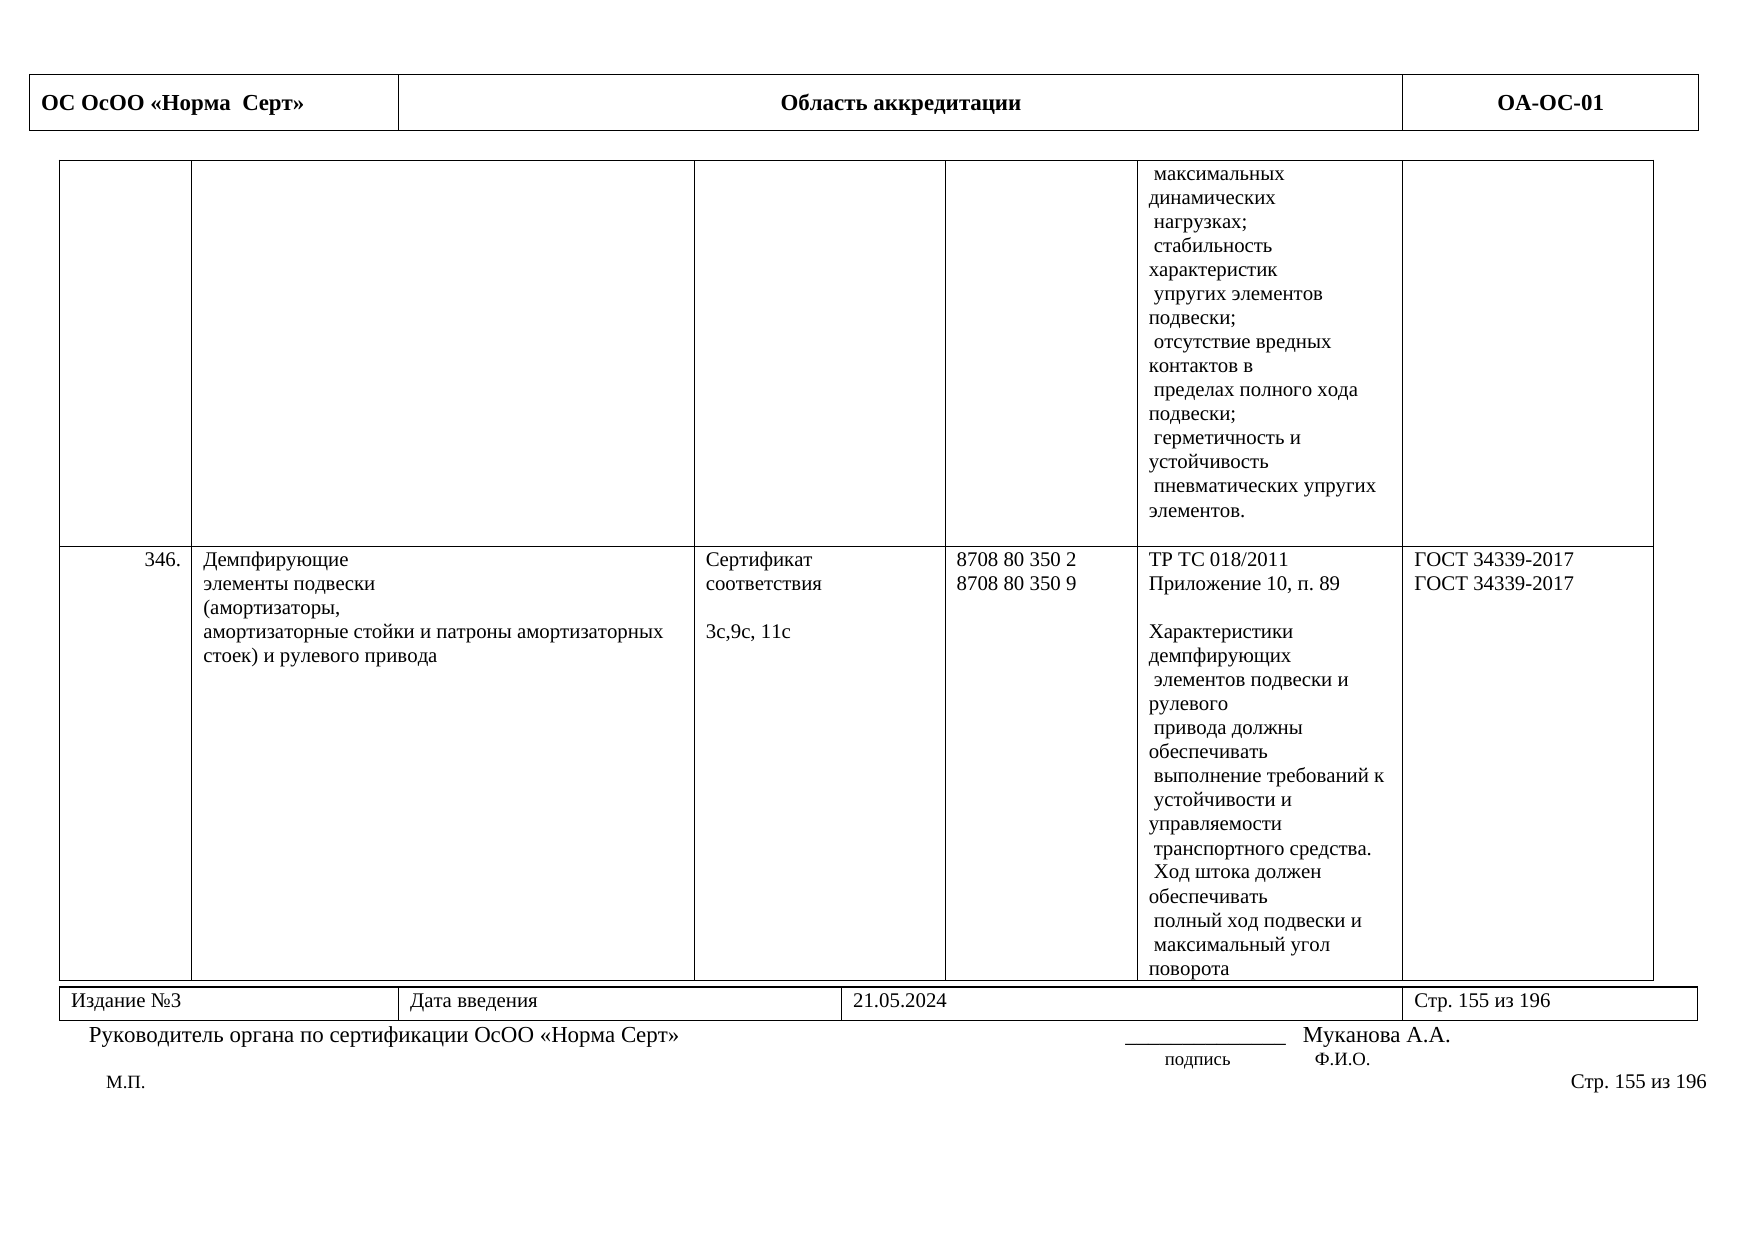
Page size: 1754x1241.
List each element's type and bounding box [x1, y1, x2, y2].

table_cell [946, 161, 1137, 546]
table_cell [946, 547, 1137, 980]
table_cell [1138, 547, 1402, 980]
table_cell [695, 547, 945, 980]
table_cell [1403, 547, 1653, 980]
table_cell [192, 547, 694, 980]
table_cell [192, 161, 694, 546]
table_cell [60, 161, 191, 546]
table_cell [1138, 161, 1402, 546]
table_cell [1403, 161, 1653, 546]
table_cell [695, 161, 945, 546]
table_cell [60, 547, 191, 980]
